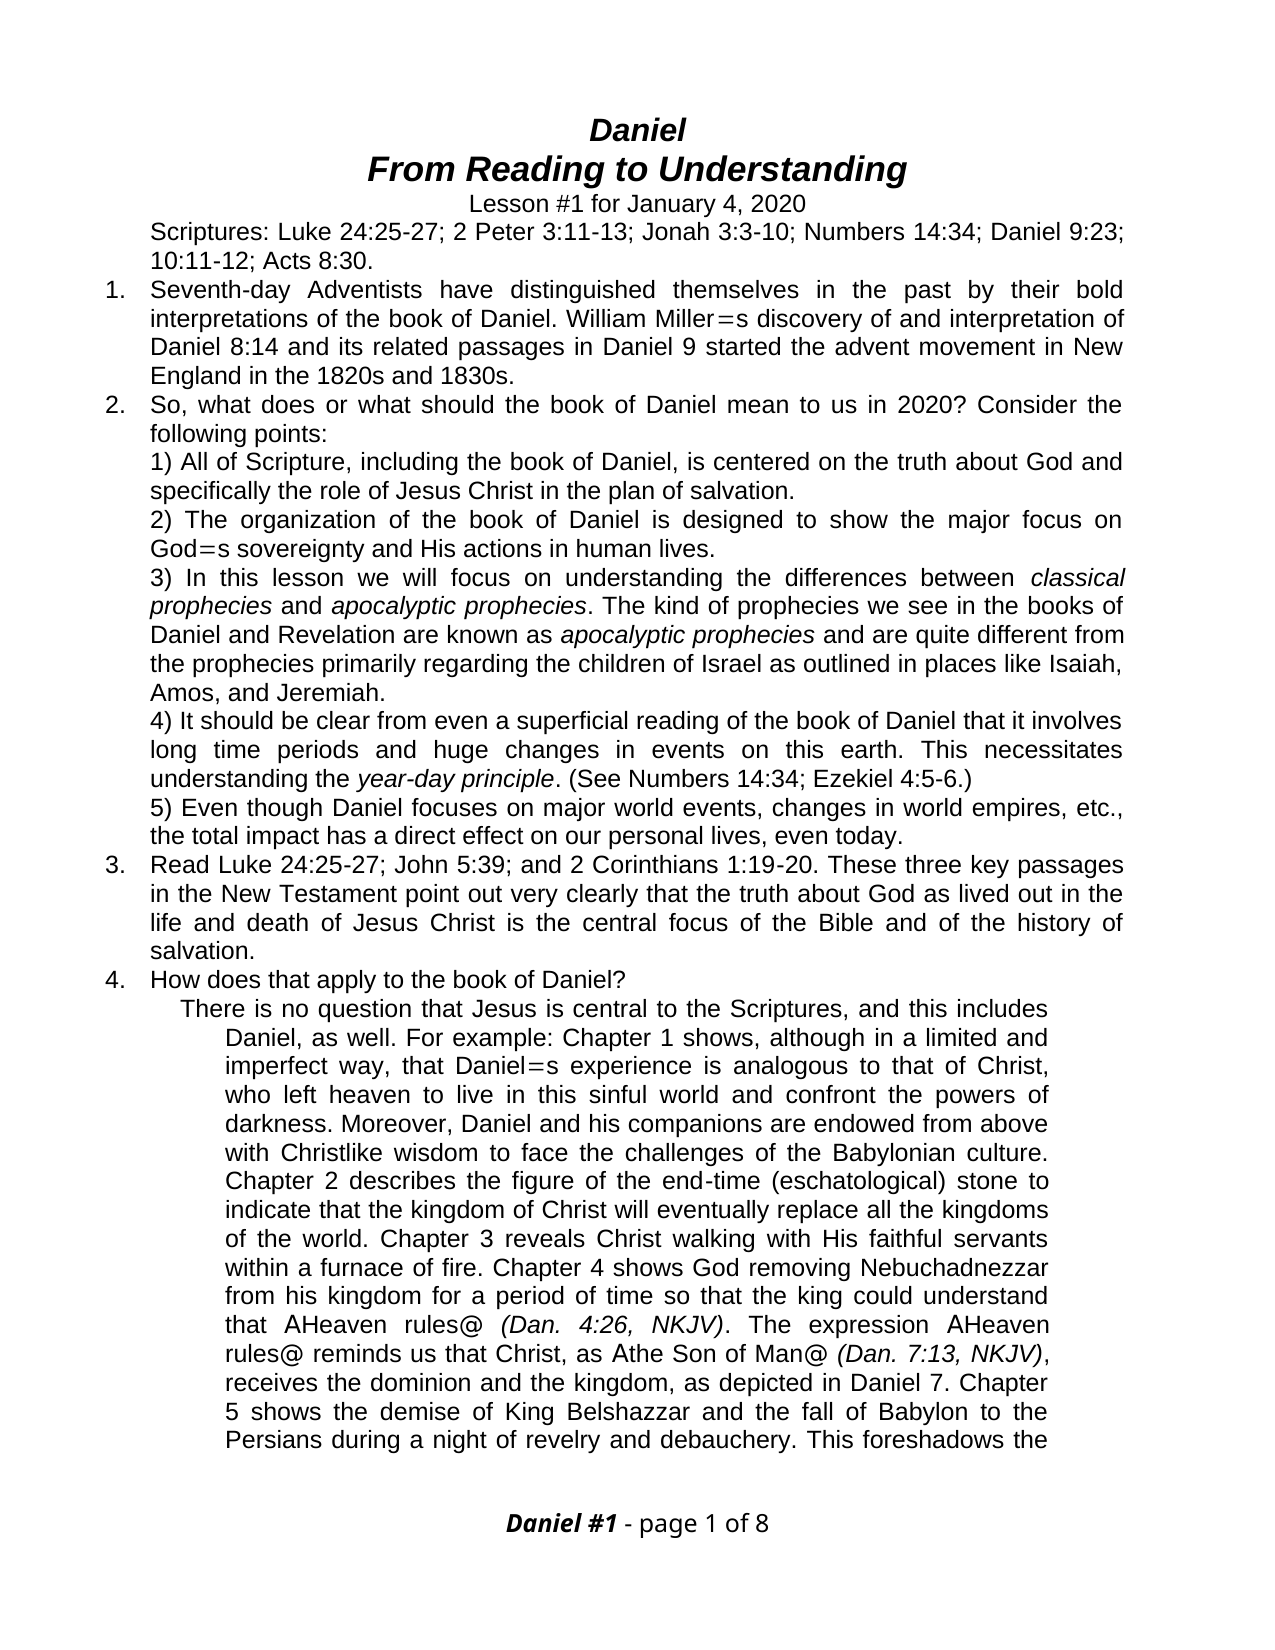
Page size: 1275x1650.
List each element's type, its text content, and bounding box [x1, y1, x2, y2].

text Read Luke 24:25-27; John 5:39; and 2 Corinthians 1:19-20. These three key passages in the New Testament point out very clearly that the truth about God as lived out in the life and death of Jesus Christ is the central focus of the Bible and of the history of salvation. [105, 850, 1125, 965]
text 1) All of Scripture, including the book of Daniel, is centered on the truth about God and specifically the role of Jesus Christ in the plan of salvation. [150, 447, 1125, 505]
text How does that apply to the book of Daniel? [105, 965, 1125, 994]
text From Reading to Understanding [150, 148, 1125, 188]
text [180, 994, 1050, 1454]
text Scriptures: Luke 24:25-27; 2 Peter 3:11-13; Jonah 3:3-10; Numbers 14:34; Daniel 9:23; 10:11-12; Acts 8:30. [150, 217, 1125, 275]
text 4) It should be clear from even a superficial reading of the book of Daniel that it involves long time periods and huge changes in events on this earth. This necessitates understanding the year-day principle. (See Numbers 14:34; Ezekiel 4:5-6.) [150, 706, 1125, 792]
text 2) The organization of the book of Daniel is designed to show the major focus on Gods sovereignty and His actions in human lives. [150, 505, 1125, 562]
text Daniel [150, 111, 1125, 148]
text 5) Even though Daniel focuses on major world events, changes in world empires, etc., the total impact has a direct effect on our personal lives, even today. [150, 792, 1125, 850]
text Lesson #1 for January 4, 2020 [150, 188, 1125, 217]
text Seventh-day Adventists have distinguished themselves in the past by their bold interpretations of the book of Daniel. William Millers discovery of and interpretation of Daniel 8:14 and its related passages in Daniel 9 started the advent movement in New England in the 1820s and 1830s. [105, 275, 1125, 390]
text So, what does or what should the book of Daniel mean to us in 2020? Consider the following points: [105, 390, 1125, 447]
text 3) In this lesson we will focus on understanding the differences between classical prophecies and apocalyptic prophecies. The kind of prophecies we see in the books of Daniel and Revelation are known as apocalyptic prophecies and are quite different from the prophecies primarily regarding the children of Israel as outlined in places like Isaiah, Amos, and Jeremiah. [150, 562, 1125, 706]
